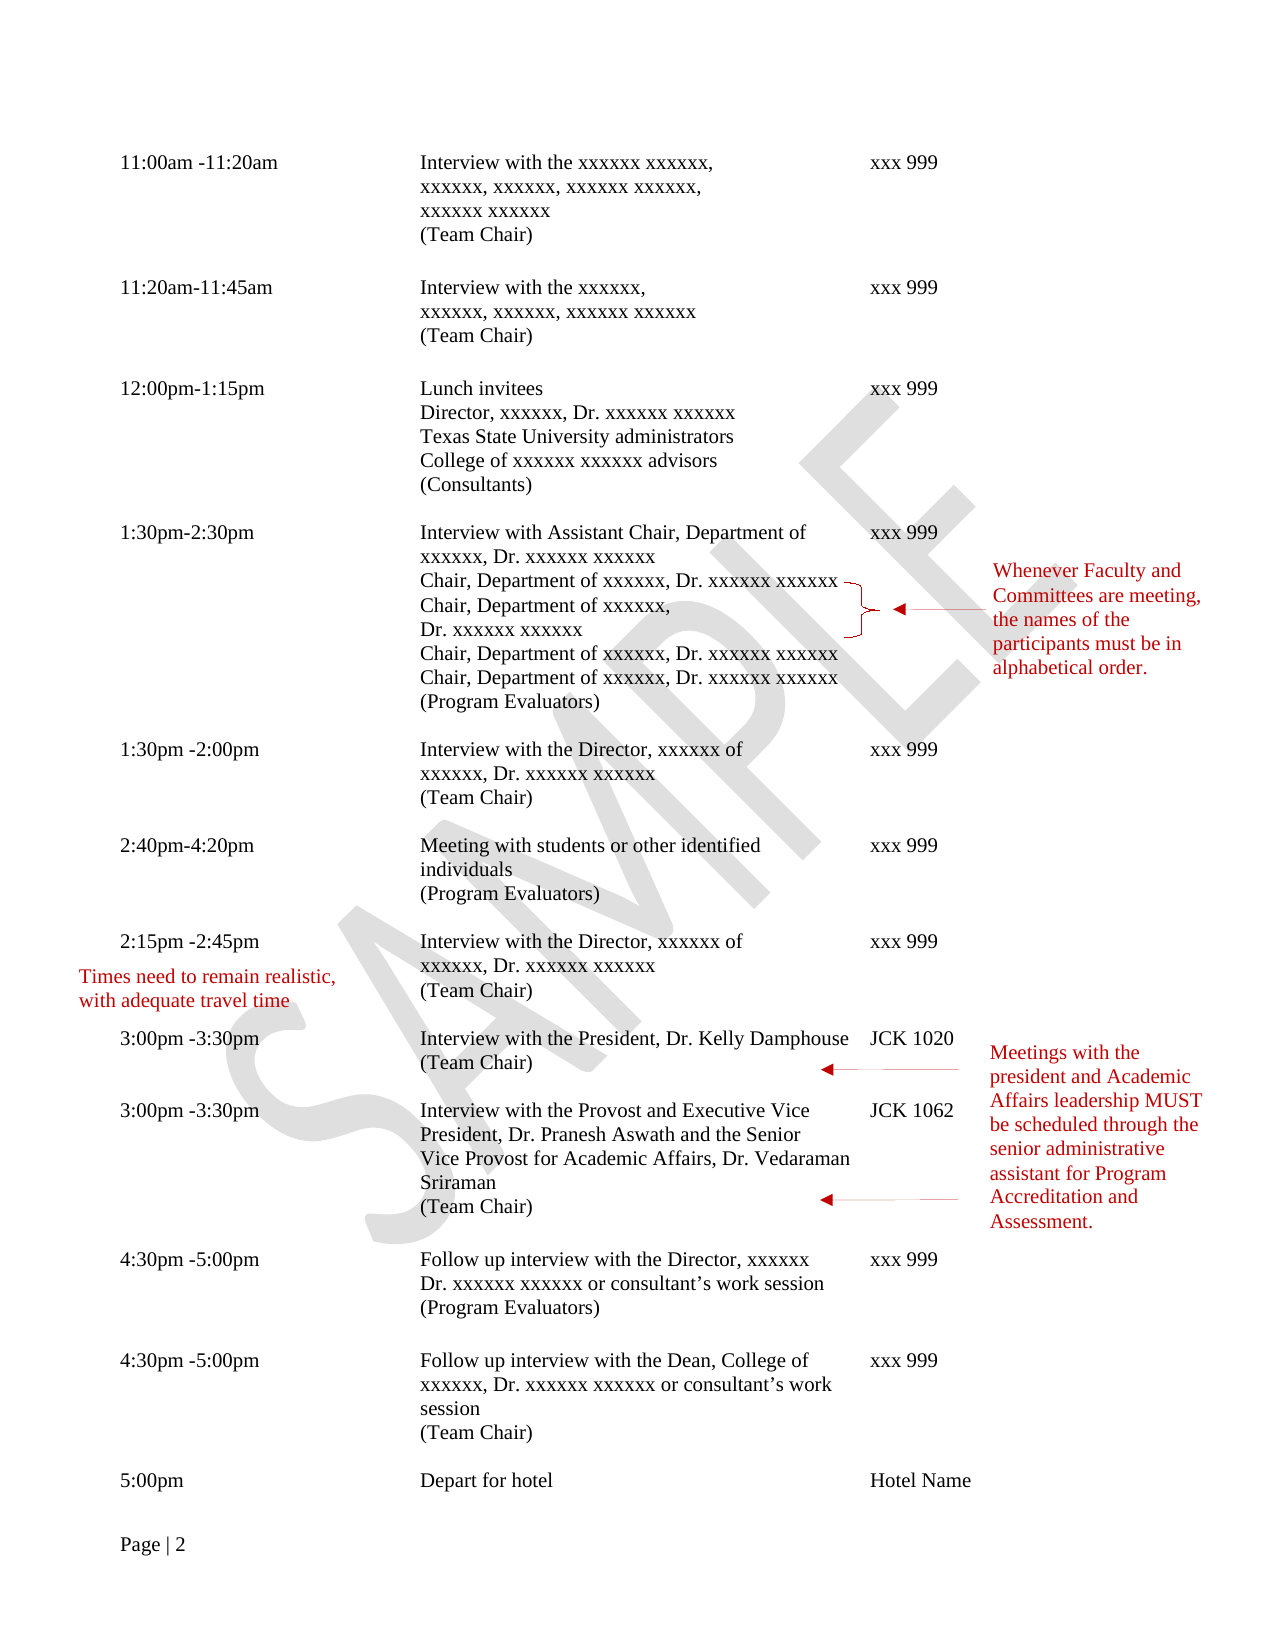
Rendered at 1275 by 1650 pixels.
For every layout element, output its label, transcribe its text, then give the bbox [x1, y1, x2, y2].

text 11:20am-11:45am Interview with the xxxxxx, xxx 999 [120, 275, 1155, 299]
text Dr. xxxxxx xxxxxx [120, 617, 1155, 641]
text 2:40pm-4:20pm Meeting with students or other identified xxx 999 [120, 833, 1155, 857]
text xxxxxx xxxxxx [120, 198, 1155, 222]
text individuals [120, 857, 1155, 881]
text 4:30pm -5:00pm Follow up interview with the Dean, College of xxx 999 [120, 1348, 1155, 1372]
text Dr. xxxxxx xxxxxx or consultant’s work session [120, 1271, 1155, 1295]
text (Program Evaluators) [120, 1295, 1155, 1319]
text (Team Chair) [120, 1420, 1155, 1444]
text (Program Evaluators) [120, 689, 1155, 713]
text Vice Provost for Academic Affairs, Dr. Vedaraman [120, 1146, 1155, 1170]
text xxxxxx, xxxxxx, xxxxxx xxxxxx, [120, 174, 1155, 198]
text 1:30pm -2:00pm Interview with the Director, xxxxxx of xxx 999 [120, 737, 1155, 761]
text College of xxxxxx xxxxxx advisors [120, 448, 1155, 472]
text (Team Chair) [120, 1050, 1155, 1074]
text Texas State University administrators [120, 424, 1155, 448]
text Chair, Department of xxxxxx, Dr. xxxxxx xxxxxx [120, 641, 1155, 665]
text 12:00pm-1:15pm Lunch invitees xxx 999 [120, 376, 1155, 400]
text (Team Chair) [120, 977, 1155, 1002]
text (Program Evaluators) [120, 881, 1155, 905]
text xxxxxx, xxxxxx, xxxxxx xxxxxx [120, 299, 1155, 323]
text (Team Chair) [120, 323, 1155, 347]
text 1:30pm-2:30pm Interview with Assistant Chair, Department of xxx 999 [120, 520, 1155, 544]
text xxxxxx, Dr. xxxxxx xxxxxx [120, 544, 1155, 568]
text Chair, Department of xxxxxx, [120, 592, 1155, 617]
text xxxxxx, Dr. xxxxxx xxxxxx [120, 953, 1155, 977]
text xxxxxx, Dr. xxxxxx xxxxxx [120, 761, 1155, 785]
text Chair, Department of xxxxxx, Dr. xxxxxx xxxxxx [120, 568, 1155, 592]
text session [120, 1396, 1155, 1420]
text (Team Chair) [120, 785, 1155, 809]
text 2:15pm -2:45pm Interview with the Director, xxxxxx of xxx 999 [120, 929, 1155, 953]
text Director, xxxxxx, Dr. xxxxxx xxxxxx [120, 400, 1155, 424]
text 4:30pm -5:00pm Follow up interview with the Director, xxxxxx xxx 999 [120, 1247, 1155, 1271]
text (Team Chair) [120, 1194, 1155, 1218]
text Sriraman [120, 1170, 1155, 1194]
text 5:00pm Depart for hotel Hotel Name [120, 1468, 1155, 1492]
text President, Dr. Pranesh Aswath and the Senior [120, 1122, 1155, 1146]
text (Team Chair) [120, 222, 1155, 246]
text xxxxxx, Dr. xxxxxx xxxxxx or consultant’s work [120, 1372, 1155, 1396]
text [120, 150, 1155, 174]
text 3:00pm -3:30pm Interview with the Provost and Executive Vice JCK 1062 [120, 1098, 1155, 1122]
text Chair, Department of xxxxxx, Dr. xxxxxx xxxxxx [120, 665, 1155, 689]
text 3:00pm -3:30pm Interview with the President, Dr. Kelly Damphouse JCK 1020 [120, 1026, 1155, 1050]
text (Consultants) [120, 472, 1155, 496]
